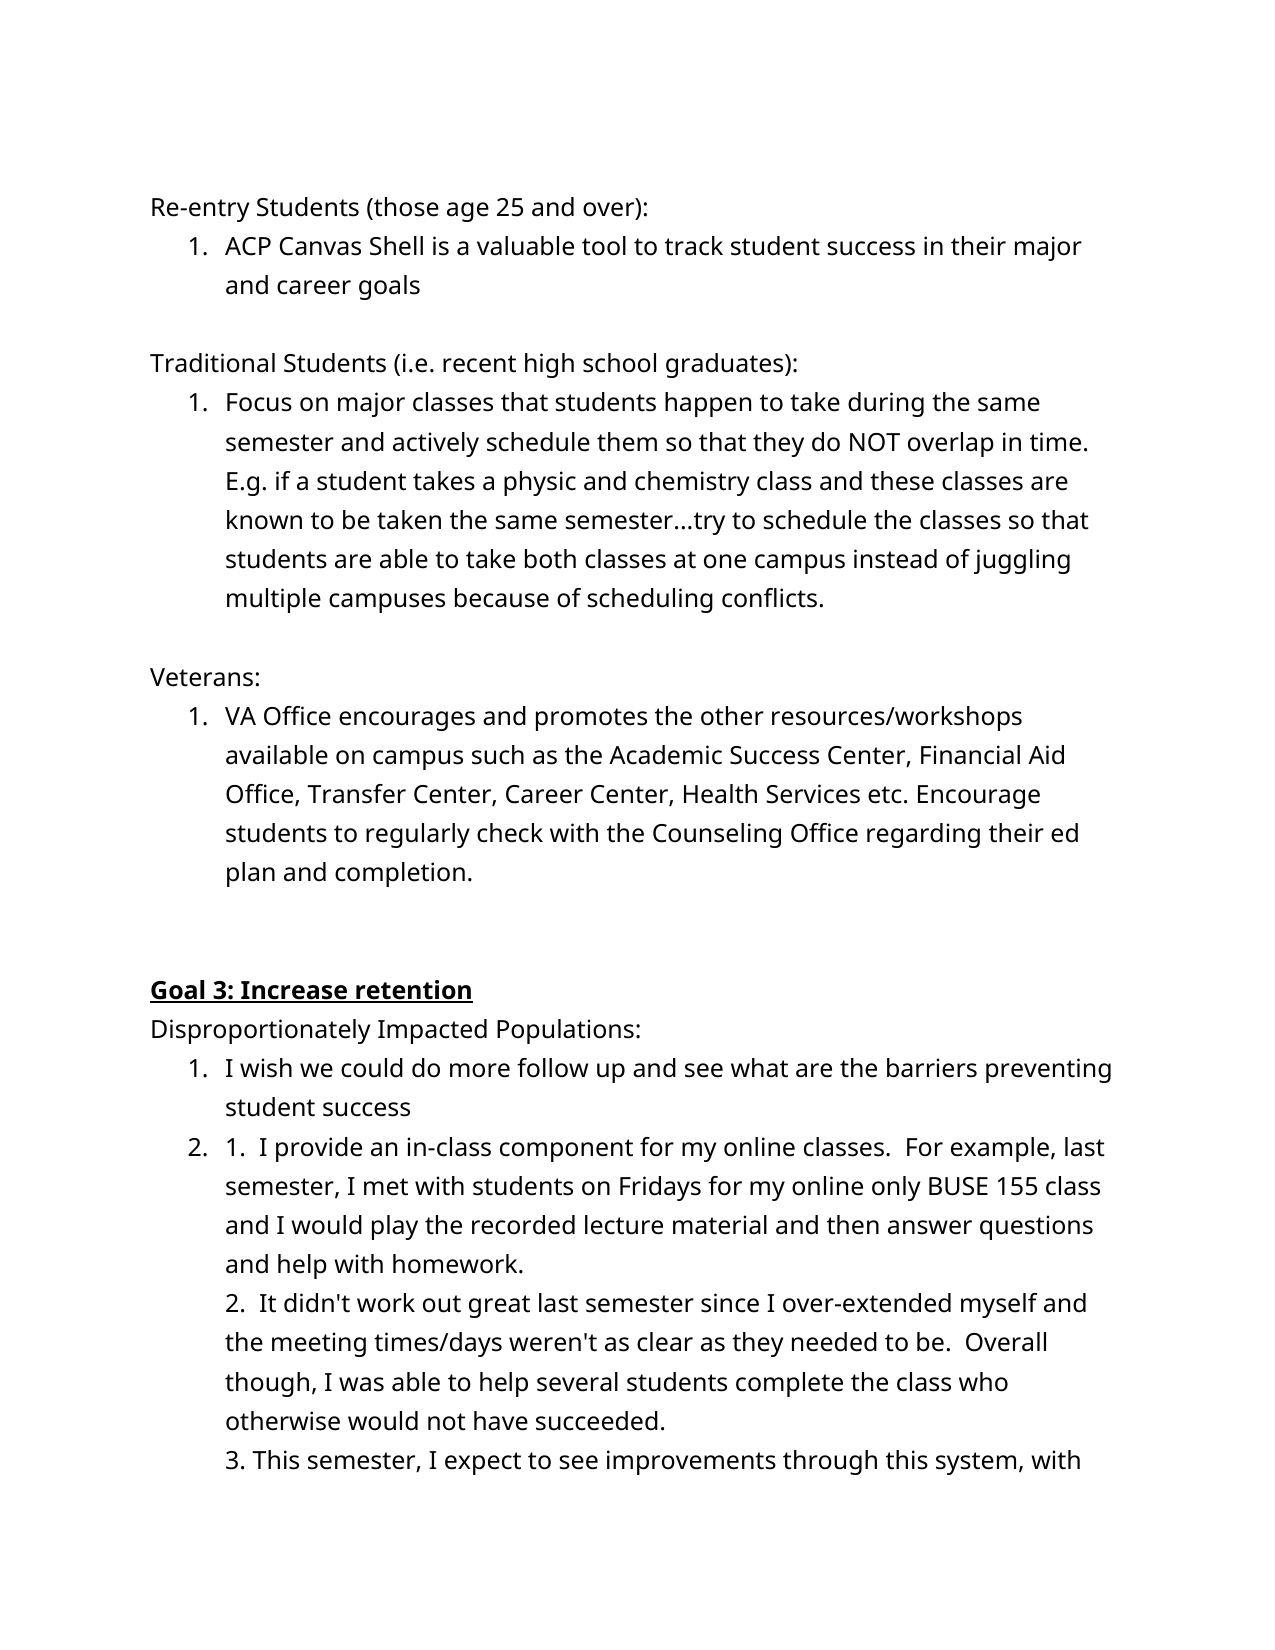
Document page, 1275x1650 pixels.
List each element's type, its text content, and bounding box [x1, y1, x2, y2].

text Veterans: [150, 659, 1125, 693]
text Traditional Students (i.e. recent high school graduates): [150, 346, 1125, 380]
list ACP Canvas Shell is a valuable tool to track student success in their major and career goals [187, 228, 1125, 302]
text Disproportionately Impacted Populations: [150, 1012, 1125, 1046]
text Goal 3: Increase retention [150, 972, 1125, 1007]
list I wish we could do more follow up and see what are the barriers preventing student success [187, 1051, 1125, 1124]
list VA Office encourages and promotes the other resources/workshops available on campus such as the Academic Success Center, Financial Aid Office, Transfer Center, Career Center, Health Services etc. Encourage students to regularly check with the Counseling Office regarding their ed plan and completion. [187, 698, 1125, 889]
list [187, 1129, 1125, 1477]
list Focus on major classes that students happen to take during the same semester and actively schedule them so that they do NOT overlap in time. E.g. if a student takes a physic and chemistry class and these classes are known to be taken the same semester...try to schedule the classes so that students are able to take both classes at one campus instead of juggling multiple campuses because of scheduling conflicts. [187, 385, 1125, 615]
text Re-entry Students (those age 25 and over): [150, 189, 1125, 223]
